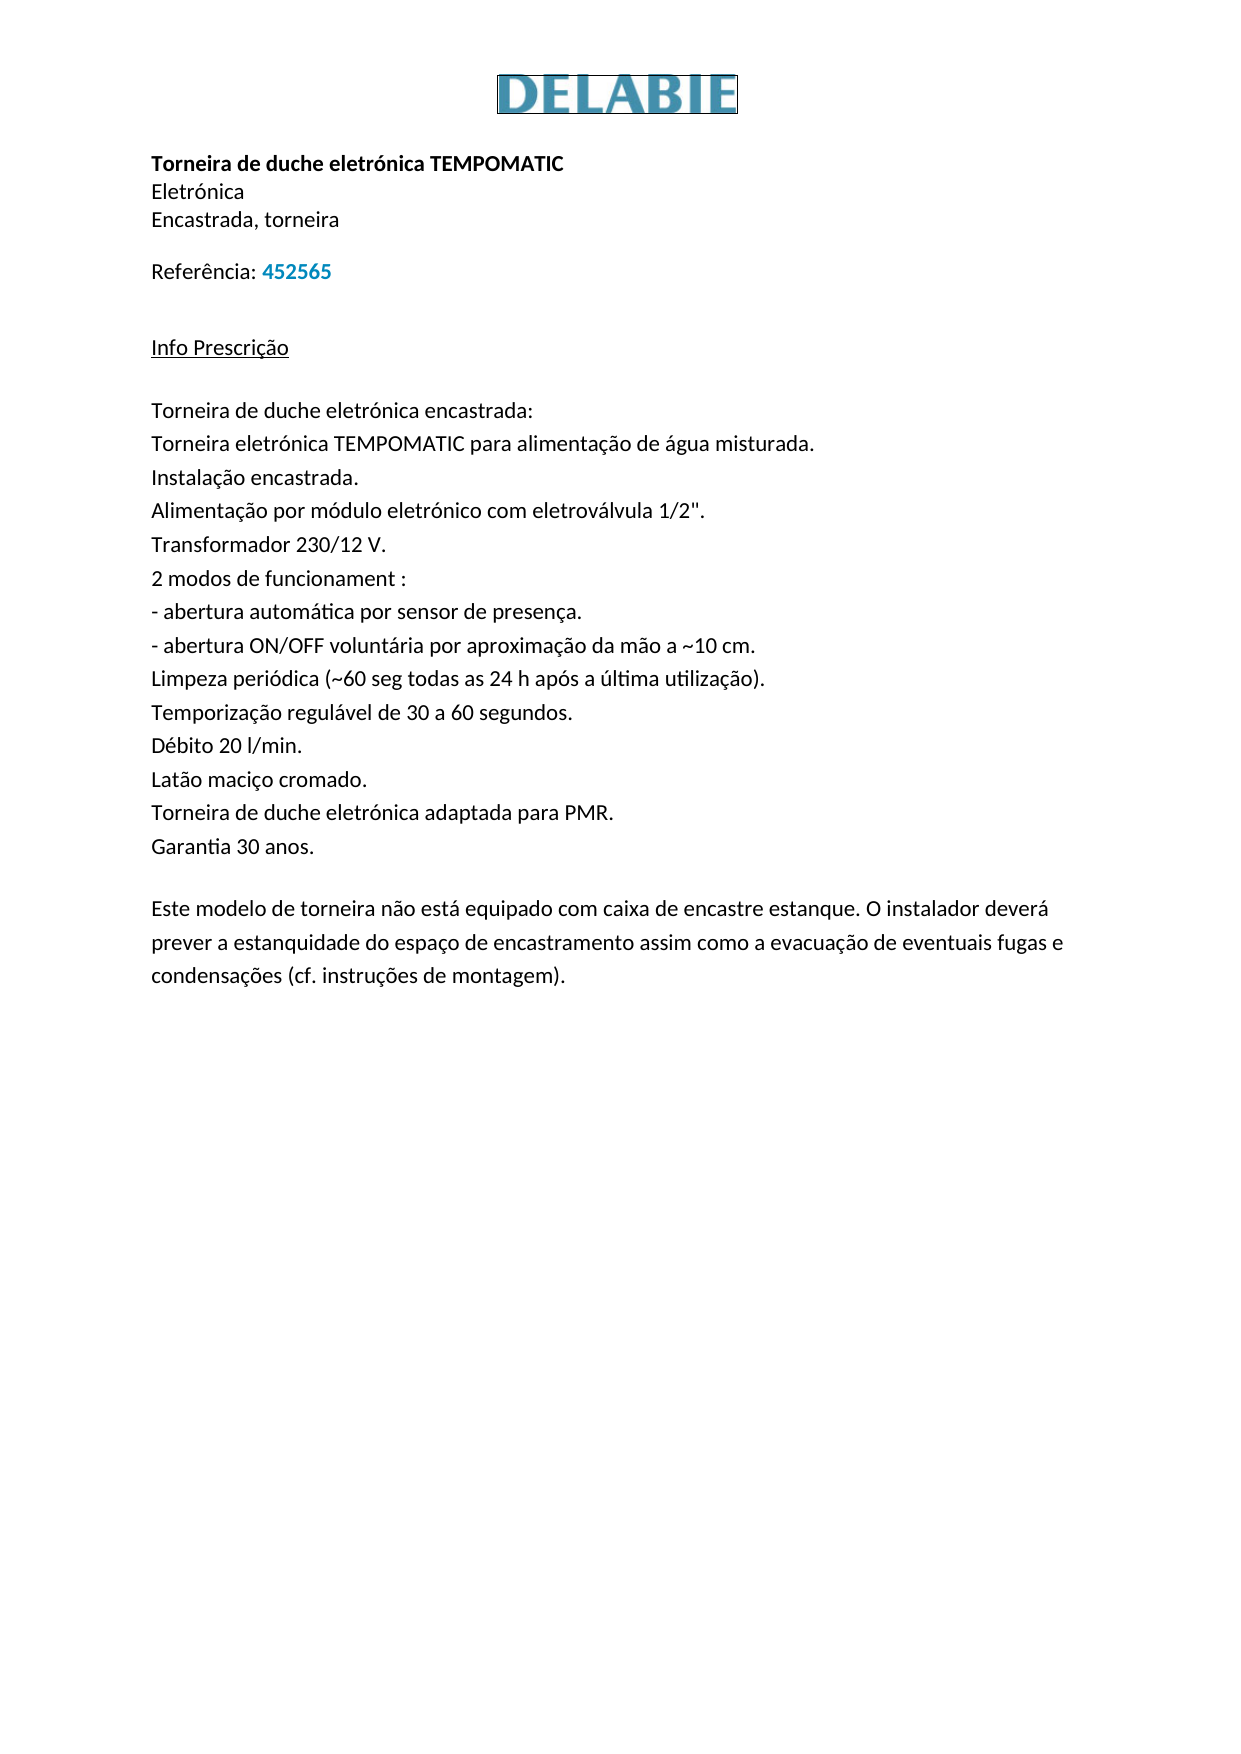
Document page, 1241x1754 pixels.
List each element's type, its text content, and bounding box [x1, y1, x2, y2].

text - abertura automática por sensor de presença. [151, 597, 1084, 625]
text Limpeza periódica (~60 seg todas as 24 h após a última utilização). [151, 664, 1084, 692]
picture [498, 76, 737, 113]
text Info Prescrição [151, 333, 1084, 361]
text - abertura ON/OFF voluntária por aproximação da mão a ~10 cm. [151, 631, 1084, 659]
text Torneira de duche eletrónica encastrada: [151, 396, 1084, 424]
text Este modelo de torneira não está equipado com caixa de encastre estanque. O instalador deverá prever a estanquidade do espaço de encastramento assim como a evacuação de eventuais fugas e condensações (cf. instruções de montagem). [151, 894, 1084, 989]
text Temporização regulável de 30 a 60 segundos. [151, 698, 1084, 726]
text Referência: 452565 [151, 257, 1084, 285]
text Torneira de duche eletrónica adaptada para PMR. [151, 798, 1084, 827]
text Latão maciço cromado. [151, 765, 1084, 793]
text Transformador 230/12 V. [151, 530, 1084, 558]
text Instalação encastrada. [151, 463, 1084, 491]
text 2 modos de funcionament : [151, 564, 1084, 592]
text Eletrónica [151, 177, 1084, 205]
text Garantia 30 anos. [151, 832, 1084, 860]
text Torneira de duche eletrónica TEMPOMATIC [151, 149, 1084, 177]
text Torneira eletrónica TEMPOMATIC para alimentação de água misturada. [151, 429, 1084, 458]
text Débito 20 l/min. [151, 731, 1084, 759]
text Alimentação por módulo eletrónico com eletroválvula 1/2". [151, 497, 1084, 525]
text Encastrada, torneira [151, 205, 1084, 233]
